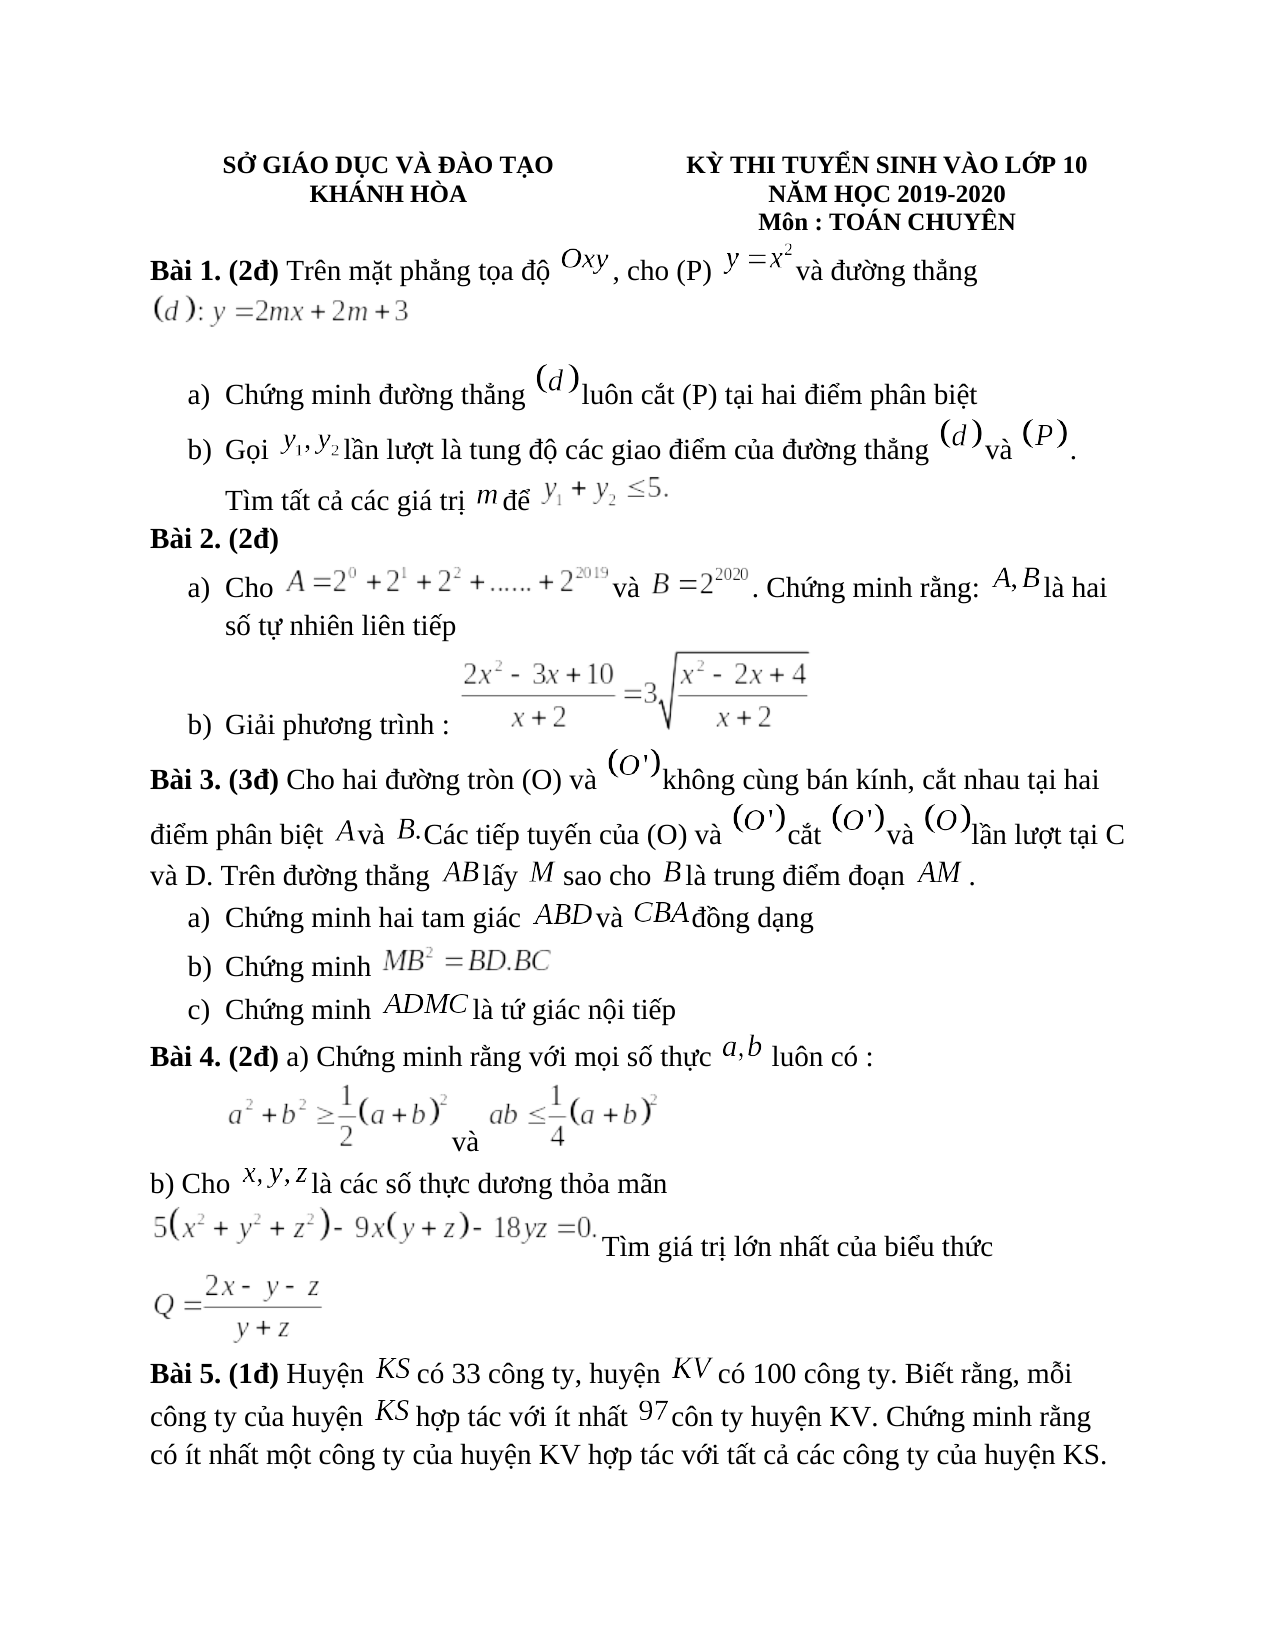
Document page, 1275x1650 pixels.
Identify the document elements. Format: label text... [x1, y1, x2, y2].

list Chứng minh là tứ giác nội tiếp [187, 988, 1125, 1025]
list Cho và . Chứng minh rằng: là hai số tự nhiên liên tiếp [187, 560, 1125, 642]
table_header KỲ THI TUYỂN SINH VÀO LỚP 10 NĂM HỌC 2019-2020 Môn : TOÁN CHUYÊN [638, 150, 1136, 236]
table_header SỞ GIÁO DỤC VÀ ĐÀO TẠO KHÁNH HÒA [139, 150, 637, 236]
list Bài 2. (2đ) [150, 521, 1125, 555]
list Chứng minh hai tam giác và đồng dạng [187, 897, 1125, 934]
list Bài 4. (2đ) a) Chứng minh rằng với mọi số thực luôn có : [150, 1030, 1125, 1073]
list Chứng minh [187, 939, 1125, 983]
list Bài 3. (3đ) Cho hai đường tròn (O) và không cùng bán kính, cắt nhau tại hai điểm phân biệt và Các tiếp tuyến của (O) và cắt và lần lượt tại C và D. Trên đường thẳng lấy sao cho là trung điểm đoạn . [150, 746, 1125, 892]
list Chứng minh đường thẳng luôn cắt (P) tại hai điểm phân biệt [187, 361, 1125, 411]
list Bài 5. (1đ) Huyện có 33 công ty, huyện có 100 công ty. Biết rằng, mỗi công ty của huyện hợp tác với ít nhất côn ty huyện KV. Chứng minh rằng có ít nhất một công ty của huyện KV hợp tác với tất cả các công ty của huyện KS. [150, 1352, 1125, 1471]
list và [150, 1078, 1125, 1157]
list b) Cho là các số thực dương thỏa mãn Tìm giá trị lớn nhất của biểu thức [150, 1162, 1125, 1347]
list Gọi lần lượt là tung độ các giao điểm của đường thẳng và . Tìm tất cả các giá trị để [187, 416, 1125, 516]
list Giải phương trình : [187, 647, 1125, 741]
text Bài 1. (2đ) Trên mặt phẳng tọa độ , cho (P) và đường thẳng [150, 236, 1125, 335]
